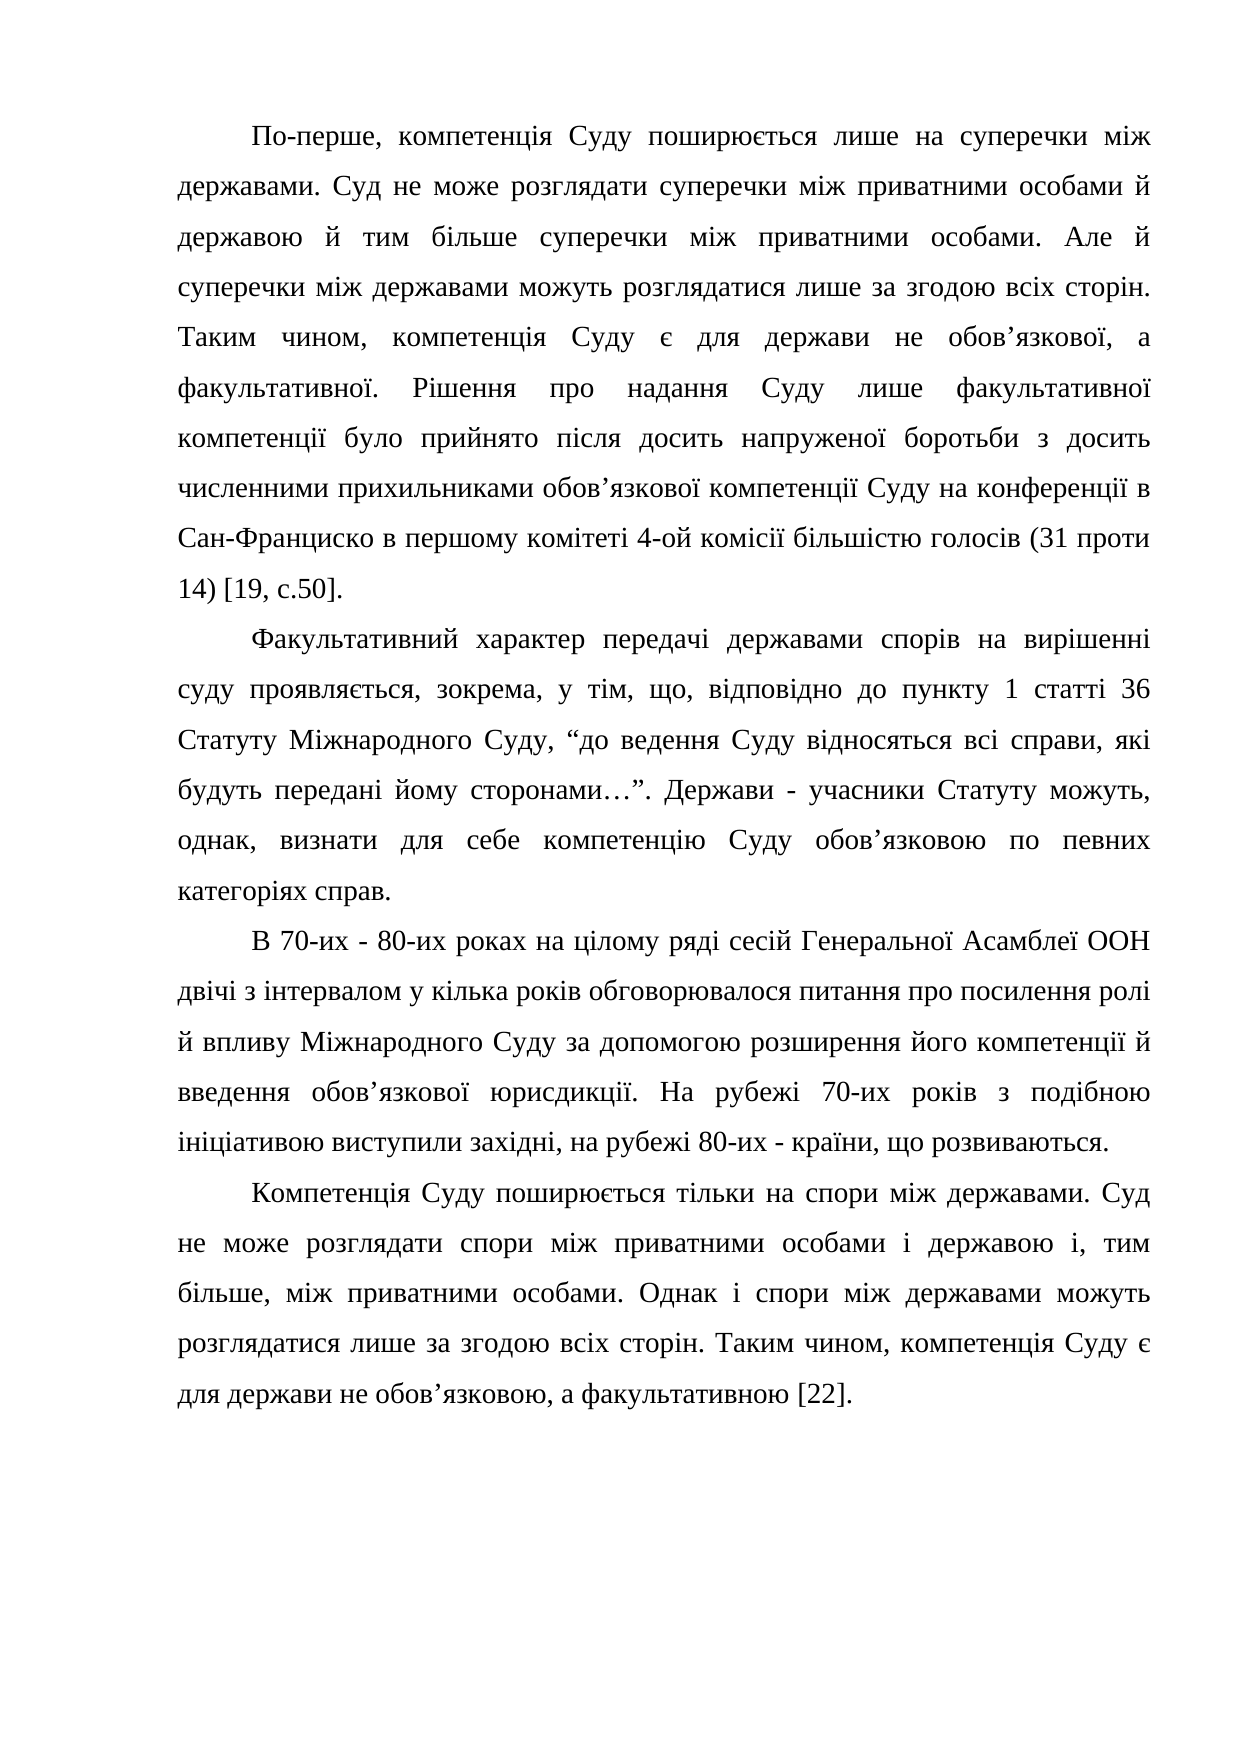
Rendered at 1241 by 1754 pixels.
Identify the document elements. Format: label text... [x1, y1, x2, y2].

text Компетенція Суду поширюється тільки на спори між державами. Суд не може розглядати спори між приватними особами і державою і, тим більше, між приватними особами. Однак і спори між державами можуть розглядатися лише за згодою всіх сторін. Таким чином, компетенція Суду є для держави не обов’язковою, а факультативною [22]. [177, 1175, 1152, 1409]
text По-перше, компетенція Суду поширюється лише на суперечки між державами. Суд не може розглядати суперечки між приватними особами й державою й тим більше суперечки між приватними особами. Але й суперечки між державами можуть розглядатися лише за згодою всіх сторін. Таким чином, компетенція Суду є для держави не обов’язкової, а факультативної. Рішення про надання Суду лише факультативної компетенції було прийнято після досить напруженої боротьби з досить численними прихильниками обов’язкової компетенції Суду на конференції в Сан-Франциско в першому комітеті 4-ой комісії більшістю голосів (31 проти 14) [19, c.50]. [177, 118, 1152, 604]
text Факультативний характер передачі державами спорів на вирішенні суду проявляється, зокрема, у тім, що, відповідно до пункту 1 статті 36 Статуту Міжнародного Суду, “до ведення Суду відносяться всі справи, які будуть передані йому сторонами…”. Держави - учасники Статуту можуть, однак, визнати для себе компетенцію Суду обов’язковою по певних категоріях справ. [177, 621, 1152, 906]
text В 70-их - 80-их роках на цілому ряді сесій Генеральної Асамблеї ООН двічі з інтервалом у кілька років обговорювалося питання про посилення ролі й впливу Міжнародного Суду за допомогою розширення його компетенції й введення обов’язкової юрисдикції. На рубежі 70-их років з подібною ініціативою виступили західні, на рубежі 80-их - країни, що розвиваються. [177, 923, 1152, 1158]
